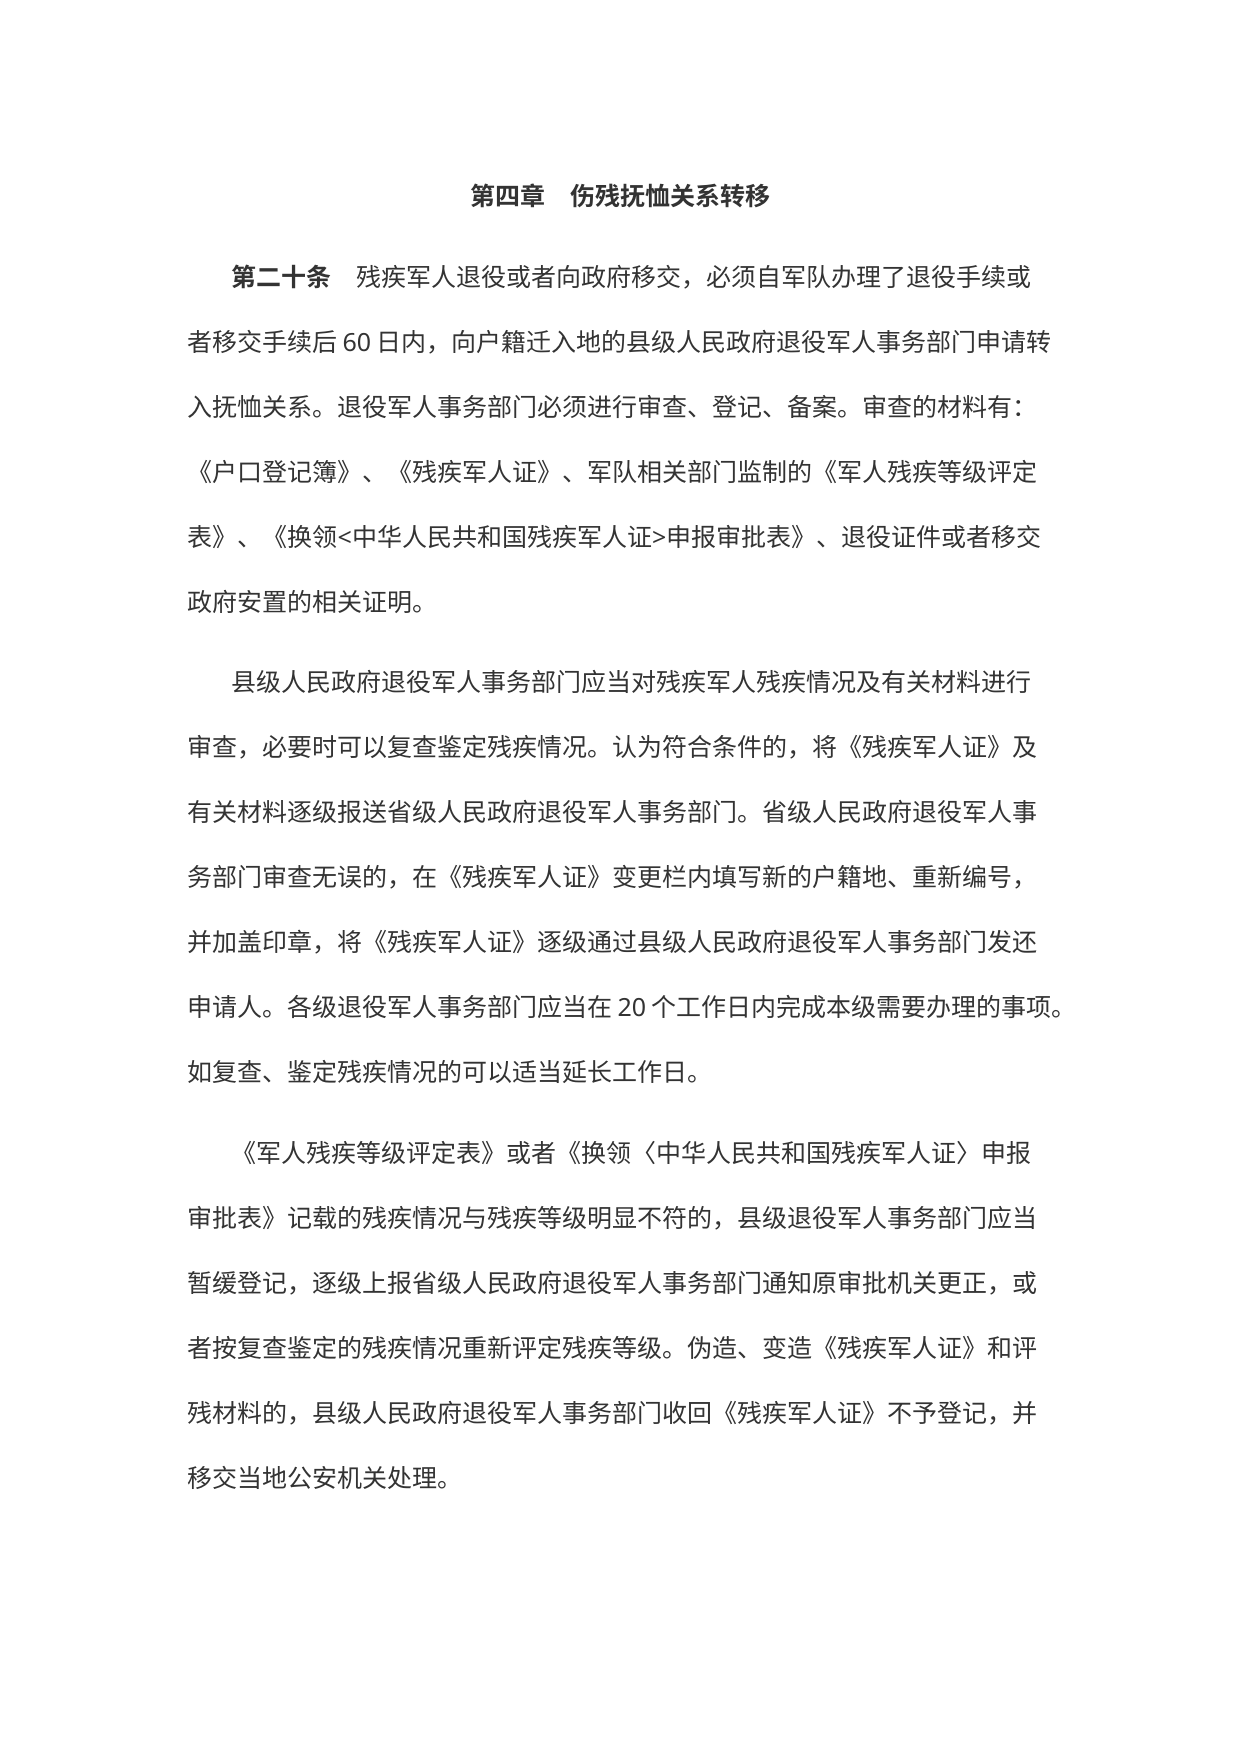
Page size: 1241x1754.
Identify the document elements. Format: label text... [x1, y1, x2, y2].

text 第二十条 残疾军人退役或者向政府移交，必须自军队办理了退役手续或者移交手续后60日内，向户籍迁入地的县级人民政府退役军人事务部门申请转入抚恤关系。退役军人事务部门必须进行审查、登记、备案。审查的材料有：《户口登记簿》、《残疾军人证》、军队相关部门监制的《军人残疾等级评定表》、《换领<中华人民共和国残疾军人证>申报审批表》、退役证件或者移交政府安置的相关证明。 [187, 243, 1053, 633]
text 《军人残疾等级评定表》或者《换领〈中华人民共和国残疾军人证〉申报审批表》记载的残疾情况与残疾等级明显不符的，县级退役军人事务部门应当暂缓登记，逐级上报省级人民政府退役军人事务部门通知原审批机关更正，或者按复查鉴定的残疾情况重新评定残疾等级。伪造、变造《残疾军人证》和评残材料的，县级人民政府退役军人事务部门收回《残疾军人证》不予登记，并移交当地公安机关处理。 [187, 1119, 1053, 1509]
text 第四章 伤残抚恤关系转移 [187, 162, 1053, 227]
text 县级人民政府退役军人事务部门应当对残疾军人残疾情况及有关材料进行审查，必要时可以复查鉴定残疾情况。认为符合条件的，将《残疾军人证》及有关材料逐级报送省级人民政府退役军人事务部门。省级人民政府退役军人事务部门审查无误的，在《残疾军人证》变更栏内填写新的户籍地、重新编号，并加盖印章，将《残疾军人证》逐级通过县级人民政府退役军人事务部门发还申请人。各级退役军人事务部门应当在20个工作日内完成本级需要办理的事项。如复查、鉴定残疾情况的可以适当延长工作日。 [187, 648, 1053, 1103]
